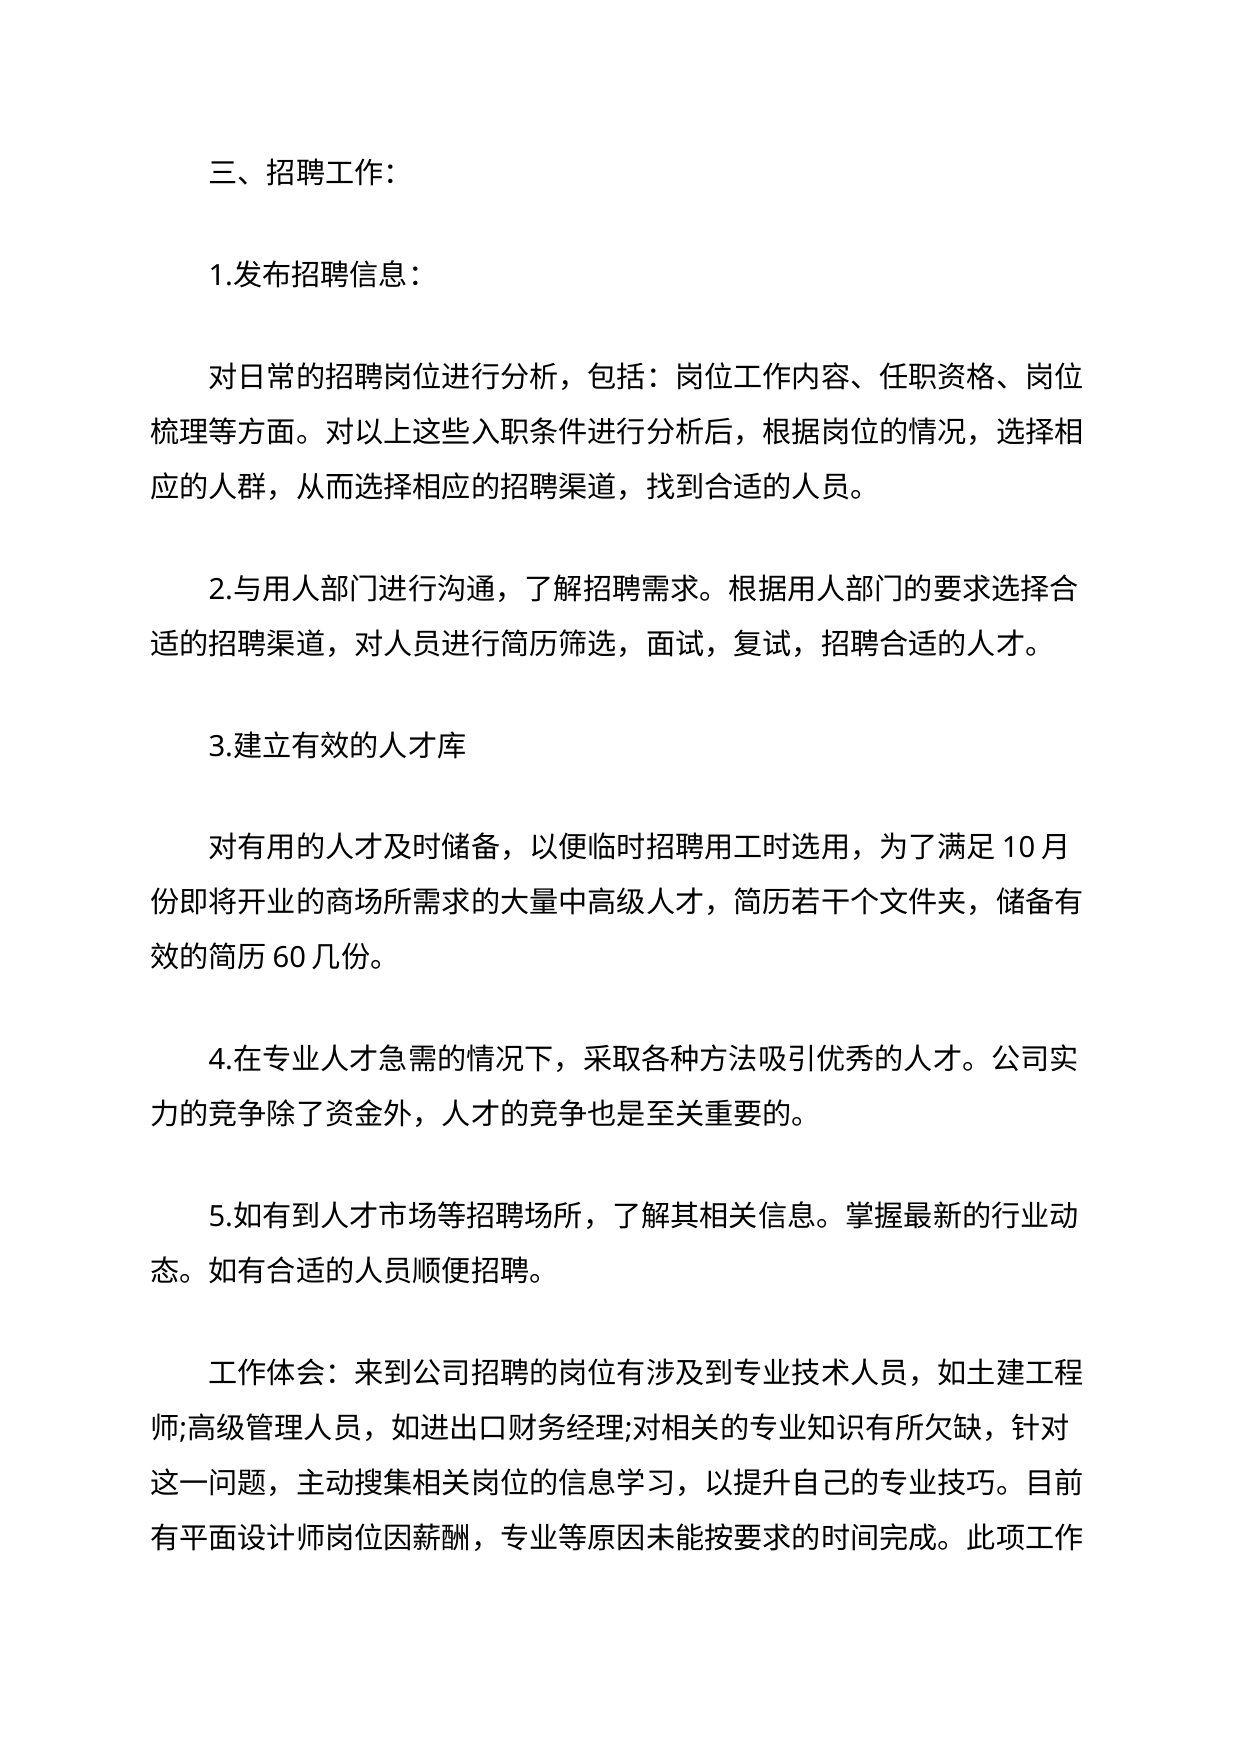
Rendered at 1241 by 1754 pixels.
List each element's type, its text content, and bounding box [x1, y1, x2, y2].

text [150, 1349, 1090, 1557]
text 1.发布招聘信息： [150, 252, 1090, 294]
text 三、招聘工作： [150, 150, 1090, 192]
text 5.如有到人才市场等招聘场所，了解其相关信息。掌握最新的行业动态。如有合适的人员顺便招聘。 [150, 1193, 1090, 1290]
text 3.建立有效的人才库 [150, 722, 1090, 764]
text 4.在专业人才急需的情况下，采取各种方法吸引优秀的人才。公司实力的竞争除了资金外，人才的竞争也是至关重要的。 [150, 1036, 1090, 1133]
text 2.与用人部门进行沟通，了解招聘需求。根据用人部门的要求选择合适的招聘渠道，对人员进行简历筛选，面试，复试，招聘合适的人才。 [150, 565, 1090, 663]
text 对日常的招聘岗位进行分析，包括：岗位工作内容、任职资格、岗位梳理等方面。对以上这些入职条件进行分析后，根据岗位的情况，选择相应的人群，从而选择相应的招聘渠道，找到合适的人员。 [150, 354, 1090, 506]
text 对有用的人才及时储备，以便临时招聘用工时选用，为了满足10月份即将开业的商场所需求的大量中高级人才，简历若干个文件夹，储备有效的简历60几份。 [150, 824, 1090, 976]
